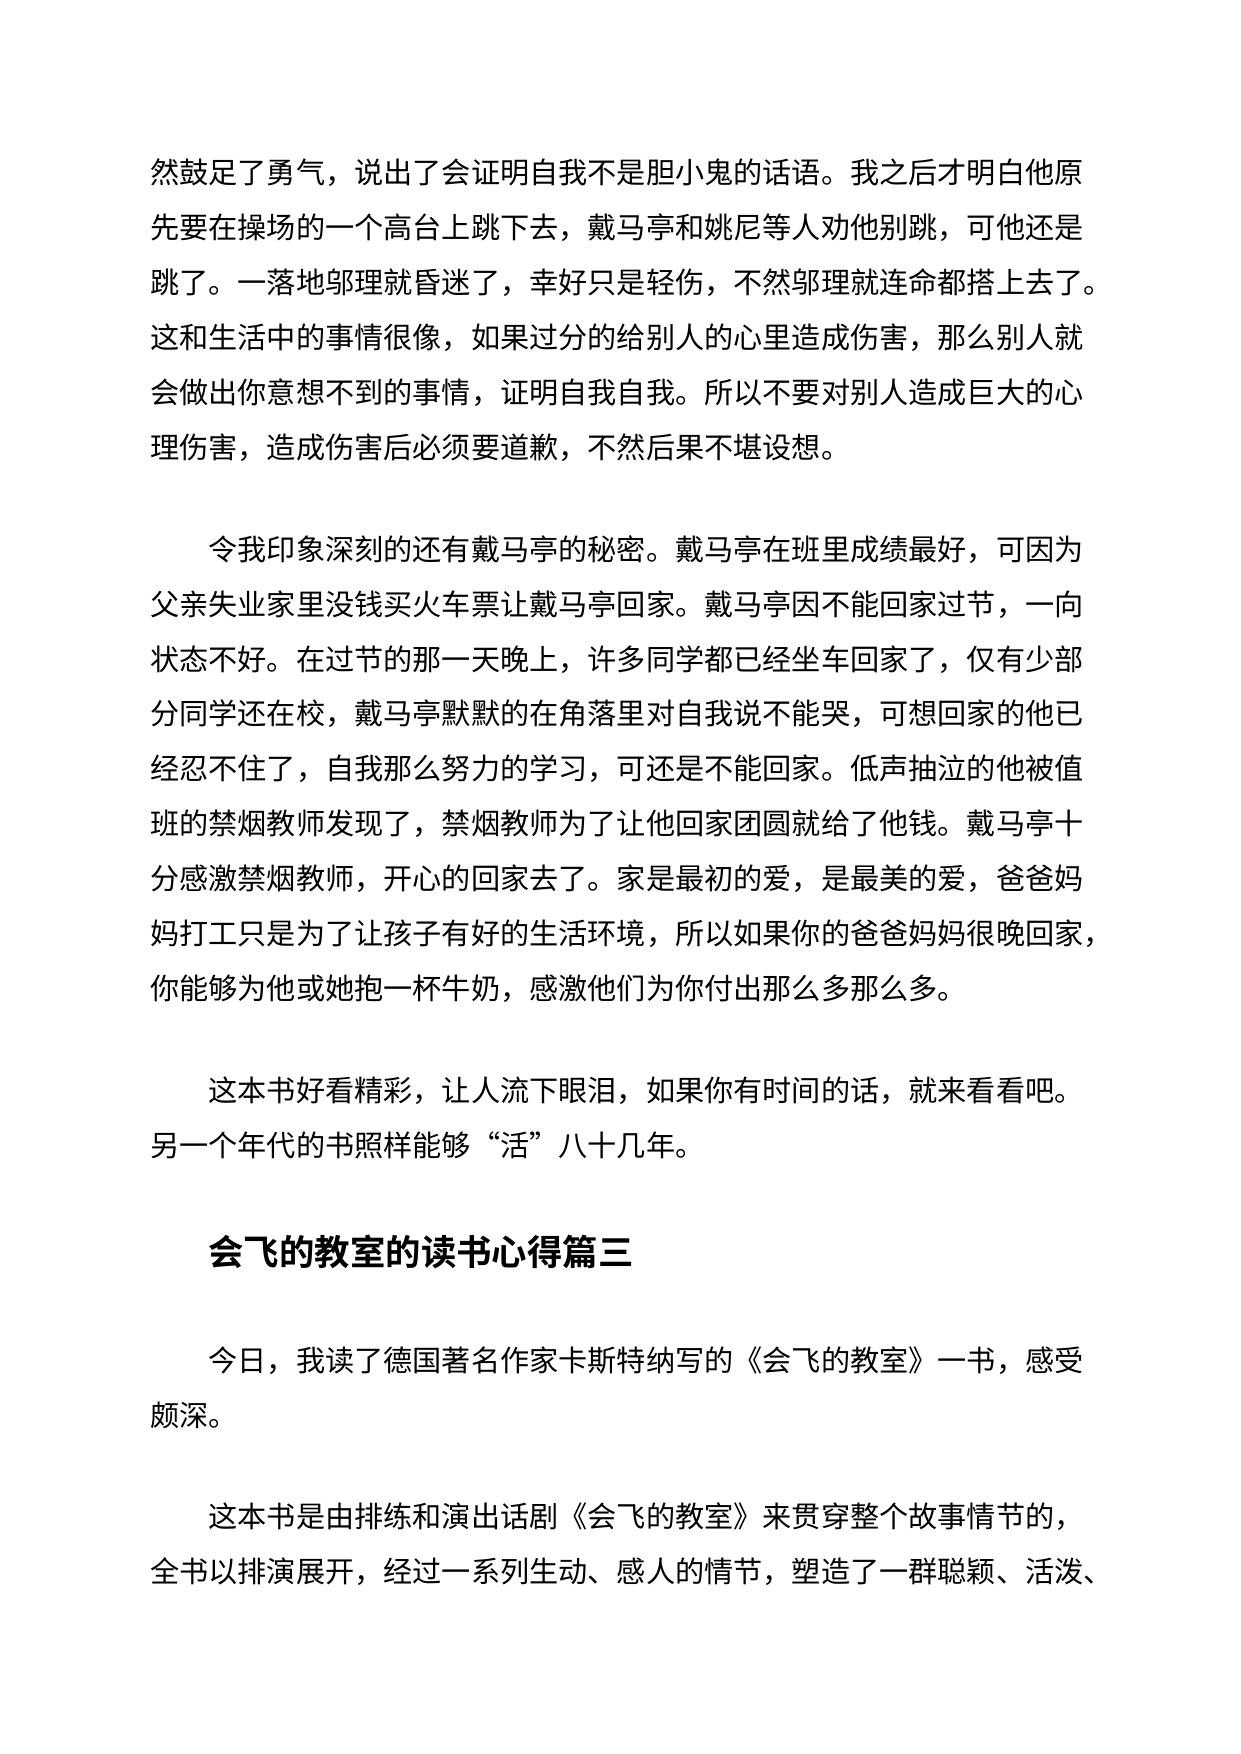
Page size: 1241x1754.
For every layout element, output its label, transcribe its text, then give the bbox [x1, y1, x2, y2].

text 这本书好看精彩，让人流下眼泪，如果你有时间的话，就来看看吧。另一个年代的书照样能够“活”八十几年。 [150, 1067, 1090, 1164]
text 会飞的教室的读书心得篇三 [150, 1224, 1090, 1275]
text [150, 1494, 1090, 1591]
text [150, 150, 1090, 467]
text 今日，我读了德国著名作家卡斯特纳写的《会飞的教室》一书，感受颇深。 [150, 1337, 1090, 1434]
text 令我印象深刻的还有戴马亭的秘密。戴马亭在班里成绩最好，可因为父亲失业家里没钱买火车票让戴马亭回家。戴马亭因不能回家过节，一向状态不好。在过节的那一天晚上，许多同学都已经坐车回家了，仅有少部分同学还在校，戴马亭默默的在角落里对自我说不能哭，可想回家的他已经忍不住了，自我那么努力的学习，可还是不能回家。低声抽泣的他被值班的禁烟教师发现了，禁烟教师为了让他回家团圆就给了他钱。戴马亭十分感激禁烟教师，开心的回家去了。家是最初的爱，是最美的爱，爸爸妈妈打工只是为了让孩子有好的生活环境，所以如果你的爸爸妈妈很晚回家，你能够为他或她抱一杯牛奶，感激他们为你付出那么多那么多。 [150, 526, 1090, 1008]
